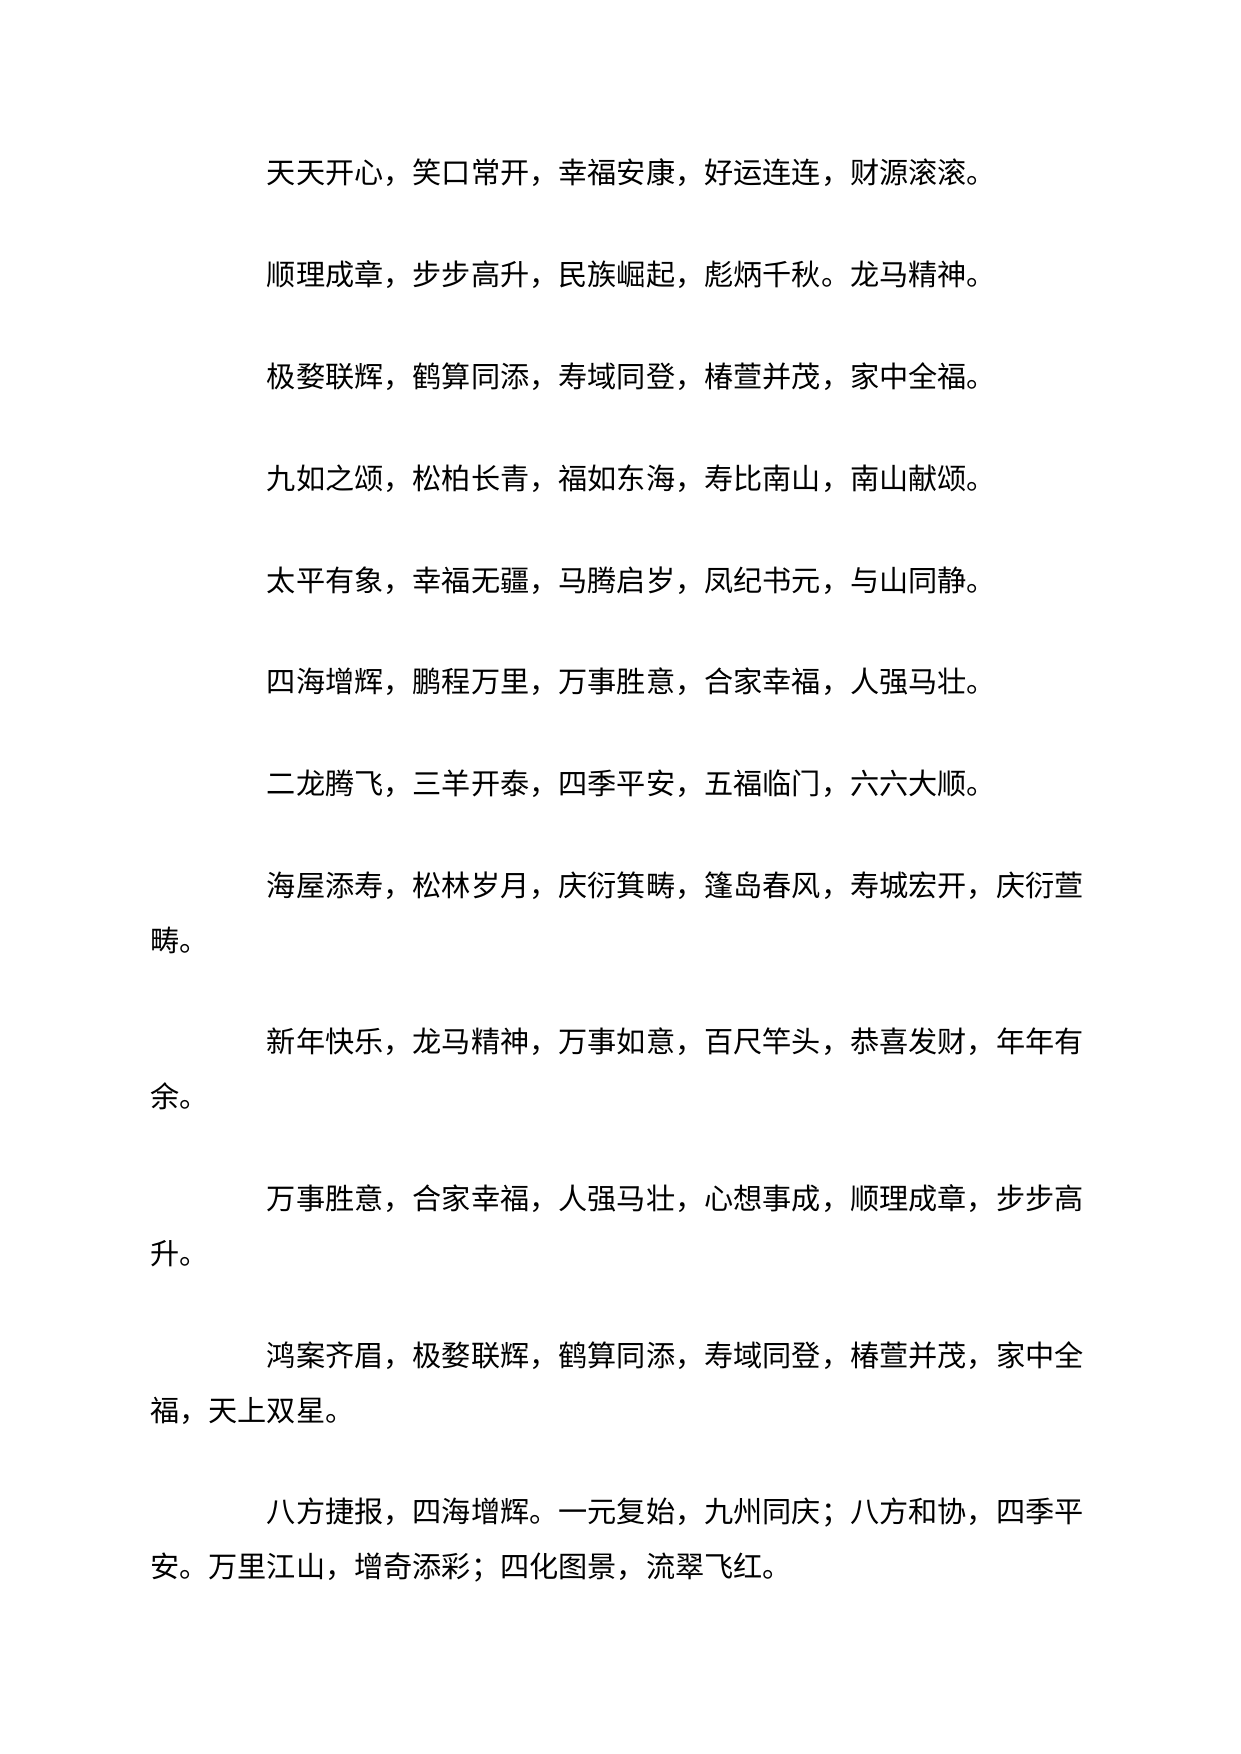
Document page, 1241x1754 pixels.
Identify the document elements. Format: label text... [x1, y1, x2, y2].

text 太平有象，幸福无疆，马腾启岁，凤纪书元，与山同静。 [150, 557, 1090, 599]
text 八方捷报，四海增辉。一元复始，九州同庆；八方和协，四季平安。万里江山，增奇添彩；四化图景，流翠飞红。 [150, 1489, 1090, 1586]
text 新年快乐，龙马精神，万事如意，百尺竿头，恭喜发财，年年有余。 [150, 1019, 1090, 1116]
text 天天开心，笑口常开，幸福安康，好运连连，财源滚滚。 [150, 150, 1090, 192]
text 二龙腾飞，三羊开泰，四季平安，五福临门，六六大顺。 [150, 761, 1090, 803]
text 顺理成章，步步高升，民族崛起，彪炳千秋。龙马精神。 [150, 252, 1090, 294]
text 海屋添寿，松林岁月，庆衍箕畴，篷岛春风，寿城宏开，庆衍萱畴。 [150, 862, 1090, 959]
text 万事胜意，合家幸福，人强马壮，心想事成，顺理成章，步步高升。 [150, 1176, 1090, 1273]
text 极婺联辉，鹤算同添，寿域同登，椿萱并茂，家中全福。 [150, 353, 1090, 396]
text 鸿案齐眉，极婺联辉，鹤算同添，寿域同登，椿萱并茂，家中全福，天上双星。 [150, 1332, 1090, 1429]
text 九如之颂，松柏长青，福如东海，寿比南山，南山献颂。 [150, 455, 1090, 498]
text 四海增辉，鹏程万里，万事胜意，合家幸福，人强马壮。 [150, 659, 1090, 701]
